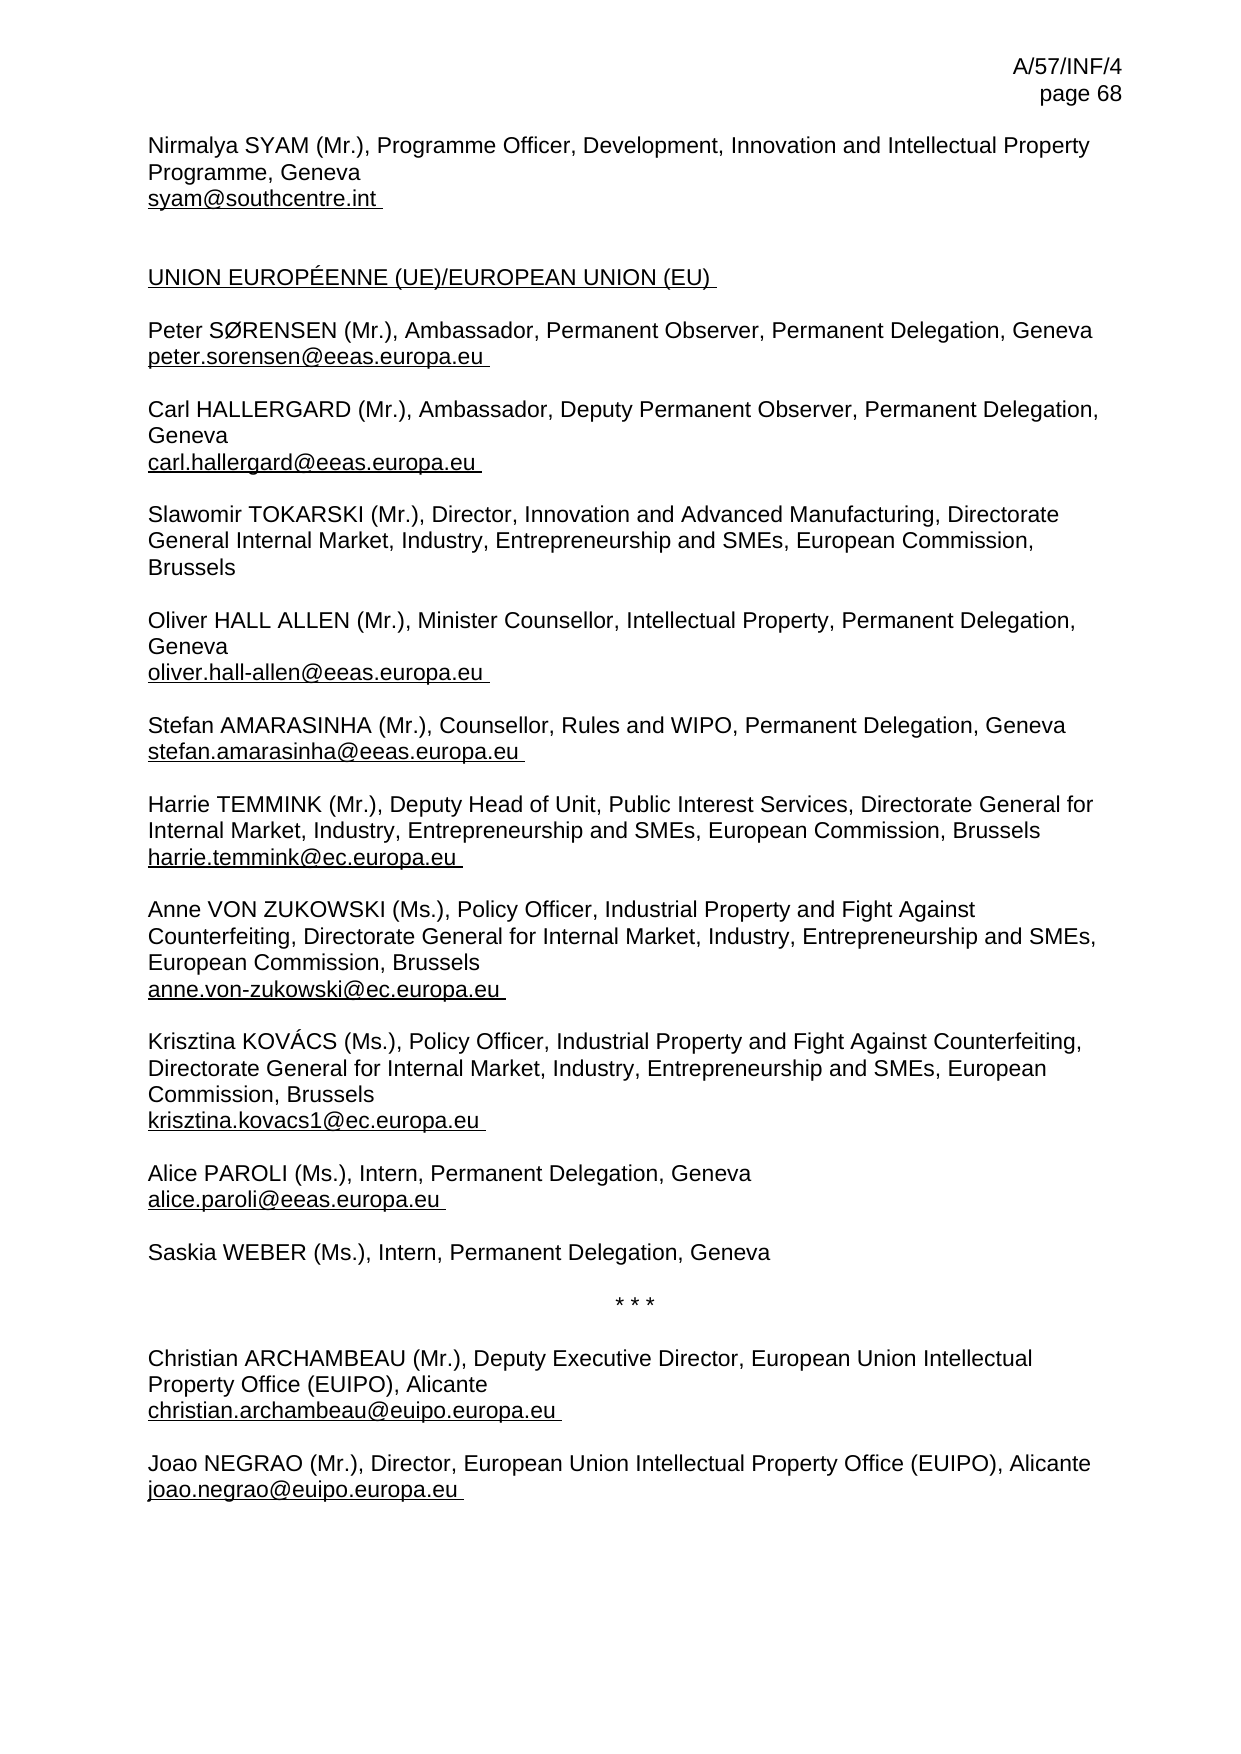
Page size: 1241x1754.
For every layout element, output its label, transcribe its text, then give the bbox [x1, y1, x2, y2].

text Peter SØRENSEN (Mr.), Ambassador, Permanent Observer, Permanent Delegation, Geneva [148, 317, 1122, 343]
text carl.hallergard@eeas.europa.eu [148, 448, 1122, 475]
text Alice PAROLI (Ms.), Intern, Permanent Delegation, Geneva [148, 1160, 1122, 1186]
text christian.archambeau@euipo.europa.eu [148, 1397, 1122, 1423]
text anne.von-zukowski@ec.europa.eu [148, 976, 1122, 1002]
text krisztina.kovacs1@ec.europa.eu [148, 1107, 1122, 1134]
text stefan.amarasinha@eeas.europa.eu [148, 738, 1122, 765]
text * * * [148, 1292, 1122, 1318]
text Saskia WEBER (Ms.), Intern, Permanent Delegation, Geneva [148, 1239, 1122, 1265]
text alice.paroli@eeas.europa.eu [148, 1186, 1122, 1213]
text peter.sorensen@eeas.europa.eu [148, 343, 1122, 369]
text UNION EUROPÉENNE (UE)/EUROPEAN UNION (EU) [148, 264, 1122, 290]
text Joao NEGRAO (Mr.), Director, European Union Intellectual Property Office (EUIPO), Alicante [148, 1450, 1122, 1476]
text Christian ARCHAMBEAU (Mr.), Deputy Executive Director, European Union Intellectual Property Office (EUIPO), Alicante [148, 1344, 1122, 1397]
text Harrie TEMMINK (Mr.), Deputy Head of Unit, Public Interest Services, Directorate General for Internal Market, Industry, Entrepreneurship and SMEs, European Commission, Brussels [148, 791, 1122, 844]
text Nirmalya SYAM (Mr.), Programme Officer, Development, Innovation and Intellectual Property Programme, Geneva [148, 132, 1122, 185]
text Krisztina KOVÁCS (Ms.), Policy Officer, Industrial Property and Fight Against Counterfeiting, Directorate General for Internal Market, Industry, Entrepreneurship and SMEs, European Commission, Brussels [148, 1028, 1122, 1107]
text Carl HALLERGARD (Mr.), Ambassador, Deputy Permanent Observer, Permanent Delegation, Geneva [148, 396, 1122, 448]
text Slawomir TOKARSKI (Mr.), Director, Innovation and Advanced Manufacturing, Directorate General Internal Market, Industry, Entrepreneurship and SMEs, European Commission, Brussels [148, 501, 1122, 580]
text Oliver HALL ALLEN (Mr.), Minister Counsellor, Intellectual Property, Permanent Delegation, Geneva [148, 607, 1122, 659]
text syam@southcentre.int [148, 185, 1122, 211]
text harrie.temmink@ec.europa.eu [148, 844, 1122, 870]
text oliver.hall-allen@eeas.europa.eu [148, 659, 1122, 686]
text joao.negrao@euipo.europa.eu [148, 1476, 1122, 1503]
text Stefan AMARASINHA (Mr.), Counsellor, Rules and WIPO, Permanent Delegation, Geneva [148, 712, 1122, 738]
text Anne VON ZUKOWSKI (Ms.), Policy Officer, Industrial Property and Fight Against Counterfeiting, Directorate General for Internal Market, Industry, Entrepreneurship and SMEs, European Commission, Brussels [148, 896, 1122, 976]
